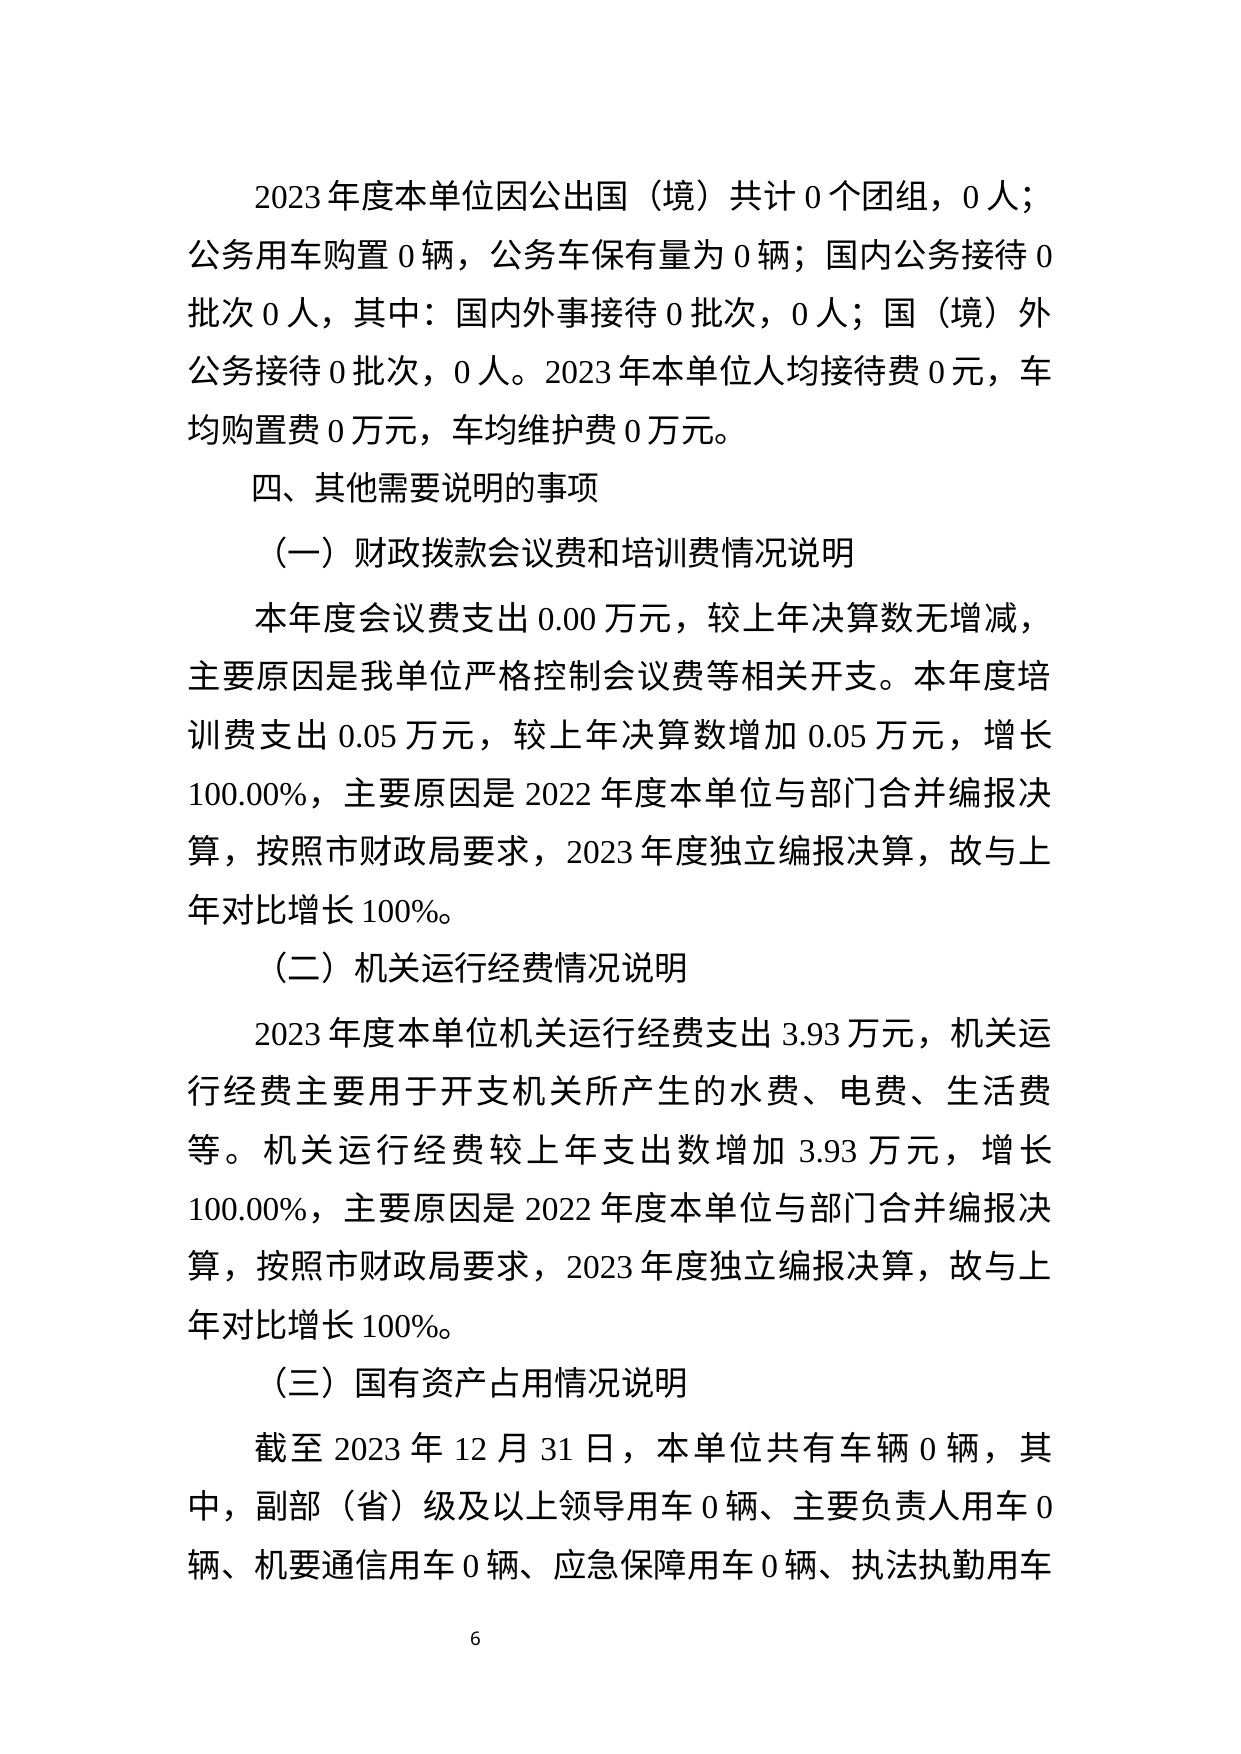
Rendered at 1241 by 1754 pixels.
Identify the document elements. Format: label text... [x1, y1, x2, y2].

list 四、其他需要说明的事项 [187, 454, 1053, 519]
text 2023年度本单位机关运行经费支出3.93万元，机关运行经费主要用于开支机关所产生的水费、电费、生活费等。机关运行经费较上年支出数增加3.93万元，增长100.00%，主要原因是2022年度本单位与部门合并编报决算，按照市财政局要求，2023年度独立编报决算，故与上年对比增长100%。 [187, 999, 1053, 1349]
text （一）财政拨款会议费和培训费情况说明 [187, 519, 1053, 584]
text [187, 1414, 1053, 1589]
text （二）机关运行经费情况说明 [187, 934, 1053, 999]
text （三）国有资产占用情况说明 [187, 1349, 1053, 1414]
text 本年度会议费支出0.00万元，较上年决算数无增减，主要原因是我单位严格控制会议费等相关开支。本年度培训费支出0.05万元，较上年决算数增加0.05万元，增长100.00%，主要原因是2022年度本单位与部门合并编报决算，按照市财政局要求，2023年度独立编报决算，故与上年对比增长100%。 [187, 584, 1053, 934]
text 2023年度本单位因公出国（境）共计0个团组，0人；公务用车购置0辆，公务车保有量为0辆；国内公务接待0批次0人，其中：国内外事接待0批次，0人；国（境）外公务接待0批次，0人。2023年本单位人均接待费0元，车均购置费0万元，车均维护费0万元。 [187, 162, 1053, 454]
